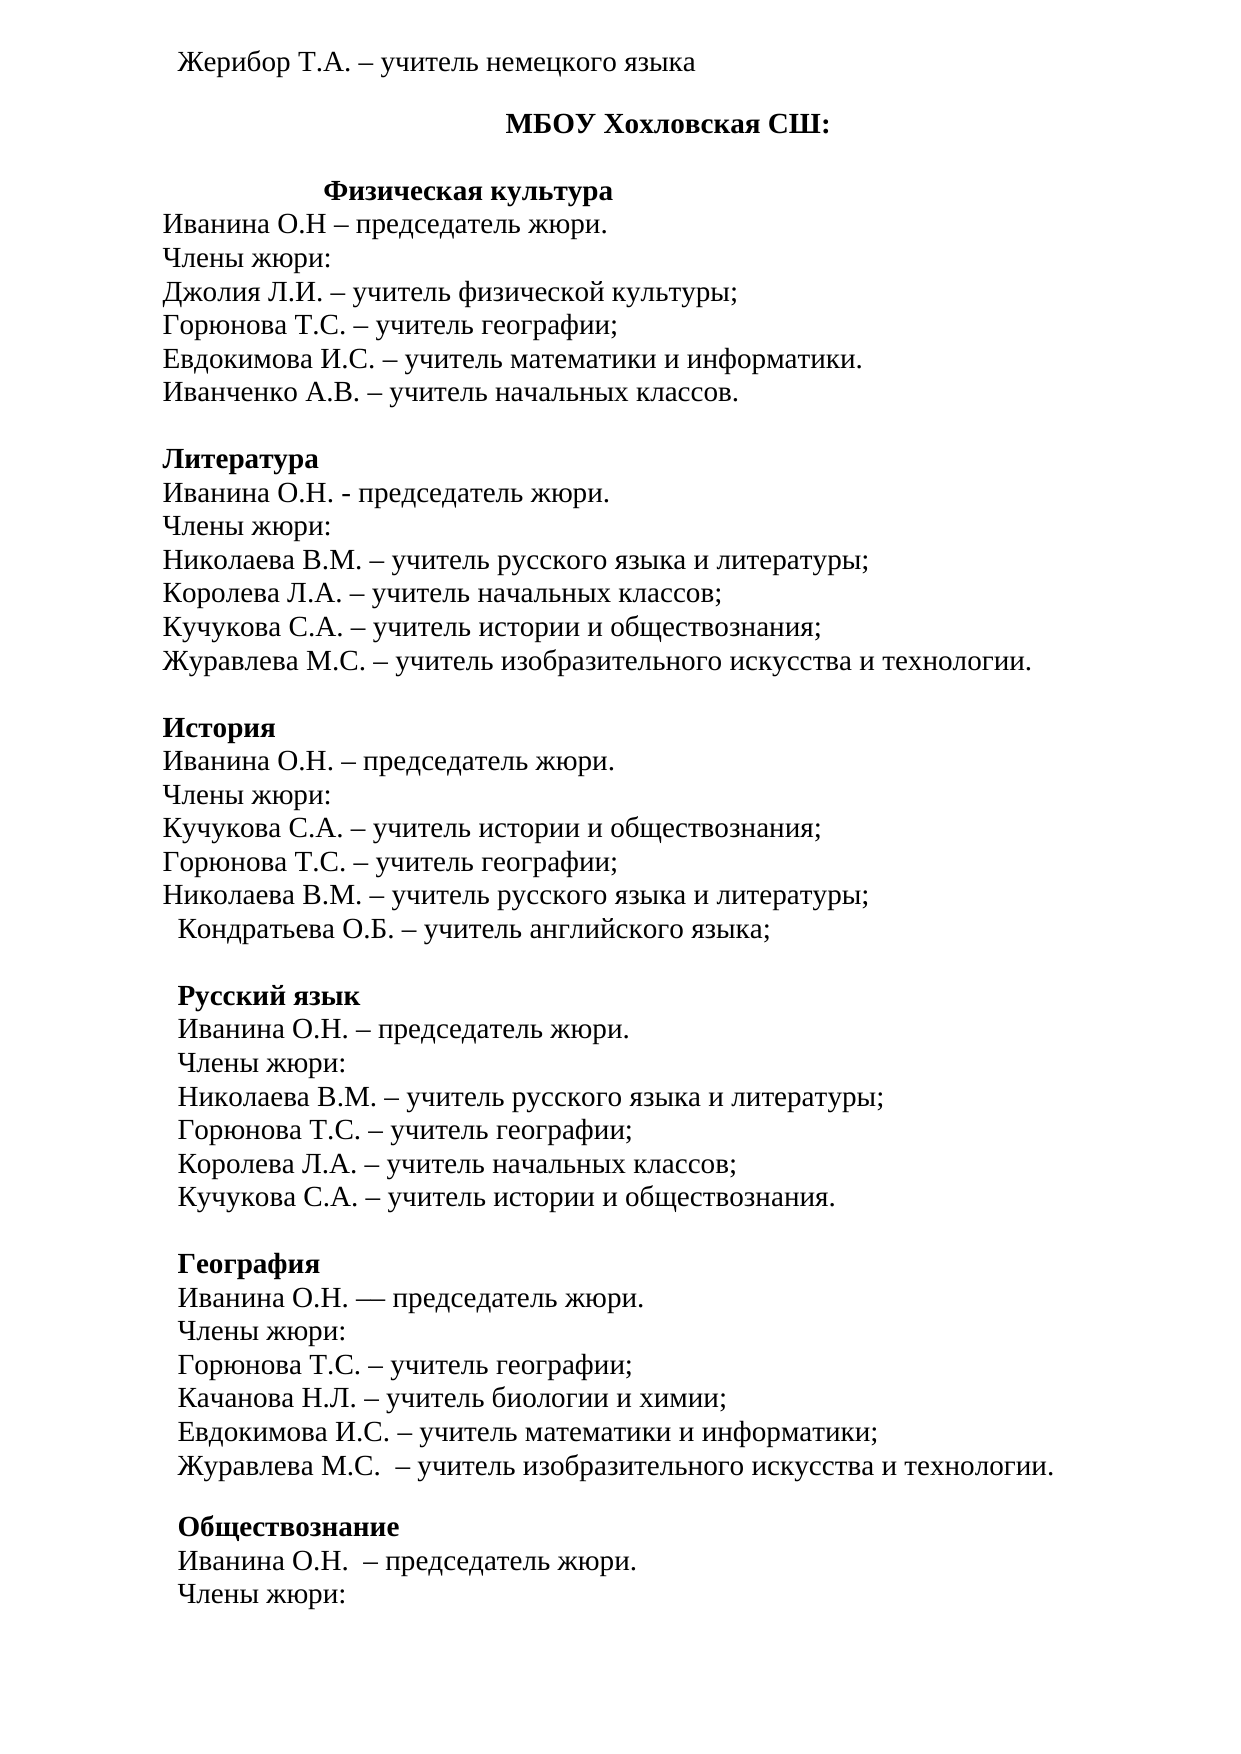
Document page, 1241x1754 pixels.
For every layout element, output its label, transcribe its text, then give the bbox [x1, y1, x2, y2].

text Кучукова С.А. – учитель истории и обществознания. [177, 1179, 1152, 1213]
text Николаева В.М. – учитель русского языка и литературы; [177, 1079, 1152, 1112]
text Иванченко А.В. – учитель начальных классов. [133, 374, 1152, 408]
text География [177, 1246, 1152, 1280]
text Королева Л.А. – учитель начальных классов; [133, 576, 1152, 609]
text Журавлева М.С. – учитель изобразительного искусства и технологии. [133, 643, 1152, 676]
text Журавлева М.С. – учитель изобразительного искусства и технологии. [177, 1448, 1152, 1481]
text Горюнова Т.С. – учитель географии; [133, 844, 1152, 877]
text Члены жюри: [133, 777, 1152, 810]
text Евдокимова И.С. – учитель математики и информатики; [177, 1414, 1152, 1448]
text Горюнова Т.С. – учитель географии; [177, 1347, 1152, 1381]
text Качанова Н.Л. – учитель биологии и химии; [177, 1381, 1152, 1414]
text Обществознание [177, 1509, 1152, 1543]
text Джолия Л.И. – учитель физической культуры; [133, 274, 1152, 307]
text Иванина О.Н – председатель жюри. [133, 207, 1152, 240]
text Иванина О.Н. –– председатель жюри. [177, 1280, 1152, 1313]
text Члены жюри: [177, 1313, 1152, 1347]
text Николаева В.М. – учитель русского языка и литературы; [133, 877, 1152, 911]
text Иванина О.Н. - председатель жюри. [133, 475, 1152, 508]
text Иванина О.Н. – председатель жюри. [177, 1543, 1152, 1576]
text Члены жюри: [133, 240, 1152, 274]
text Русский язык [177, 978, 1152, 1012]
text Члены жюри: [133, 508, 1152, 542]
text Члены жюри: [177, 1576, 1152, 1610]
text Кондратьева О.Б. – учитель английского языка; [177, 911, 1152, 944]
text Горюнова Т.С. – учитель географии; [133, 307, 1152, 341]
text Горюнова Т.С. – учитель географии; [177, 1112, 1152, 1146]
text МБОУ Хохловская СШ: [177, 106, 1152, 139]
text Иванина О.Н. – председатель жюри. [133, 743, 1152, 777]
text Королева Л.А. – учитель начальных классов; [177, 1146, 1152, 1179]
text Жерибор Т.А. – учитель немецкого языка [177, 44, 1152, 78]
text Евдокимова И.С. – учитель математики и информатики. [133, 341, 1152, 374]
text Кучукова С.А. – учитель истории и обществознания; [133, 810, 1152, 844]
text Литература [133, 441, 1152, 475]
text Николаева В.М. – учитель русского языка и литературы; [133, 542, 1152, 576]
text Иванина О.Н. – председатель жюри. [177, 1012, 1152, 1045]
text Кучукова С.А. – учитель истории и обществознания; [133, 609, 1152, 643]
text Члены жюри: [177, 1045, 1152, 1079]
text Физическая культура [177, 173, 1152, 207]
text История [133, 710, 1152, 743]
